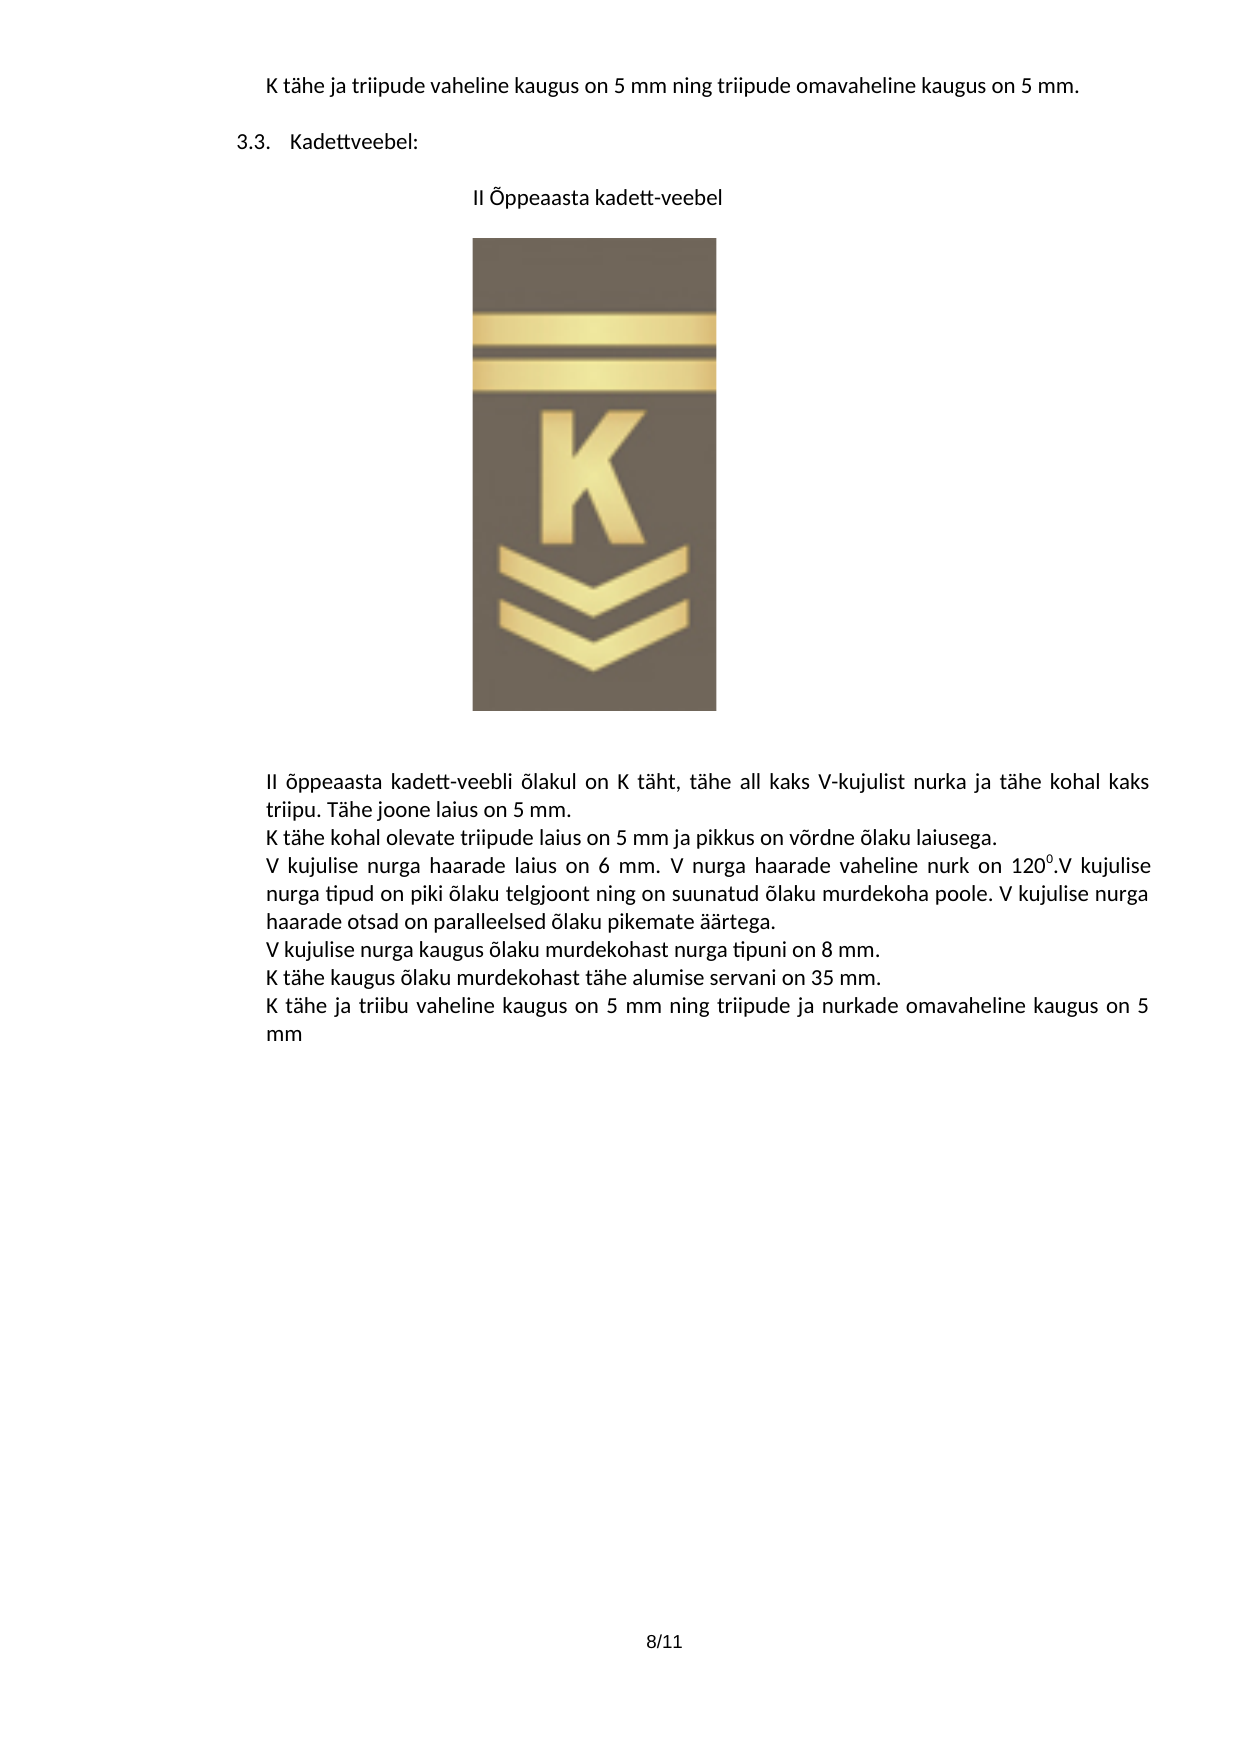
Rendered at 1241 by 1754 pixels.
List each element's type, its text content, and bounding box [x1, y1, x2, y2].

text K tähe kaugus õlaku murdekohast tähe alumise servani on 35 mm. [266, 963, 1151, 991]
list Kadettveebel: [236, 127, 1152, 155]
text V kujulise nurga haarade laius on 6 mm. V nurga haarade vaheline nurk on 1200.V kujulise nurga tipud on piki õlaku telgjoont ning on suunatud õlaku murdekoha poole. V kujulise nurga haarade otsad on paralleelsed õlaku pikemate äärtega. [266, 851, 1151, 935]
text K tähe ja triipude vaheline kaugus on 5 mm ning triipude omavaheline kaugus on 5 mm. [266, 71, 1151, 99]
text V kujulise nurga kaugus õlaku murdekohast nurga tipuni on 8 mm. [266, 935, 1151, 963]
picture [472, 238, 717, 711]
text K tähe ja triibu vaheline kaugus on 5 mm ning triipude ja nurkade omavaheline kaugus on 5 mm [266, 991, 1151, 1047]
text K tähe kohal olevate triipude laius on 5 mm ja pikkus on võrdne õlaku laiusega. [266, 823, 1151, 851]
text II õppeaasta kadett-veebli õlakul on K täht, tähe all kaks V-kujulist nurka ja tähe kohal kaks triipu. Tähe joone laius on 5 mm. [266, 767, 1151, 823]
text II Õppeaasta kadett-veebel [177, 183, 1151, 211]
